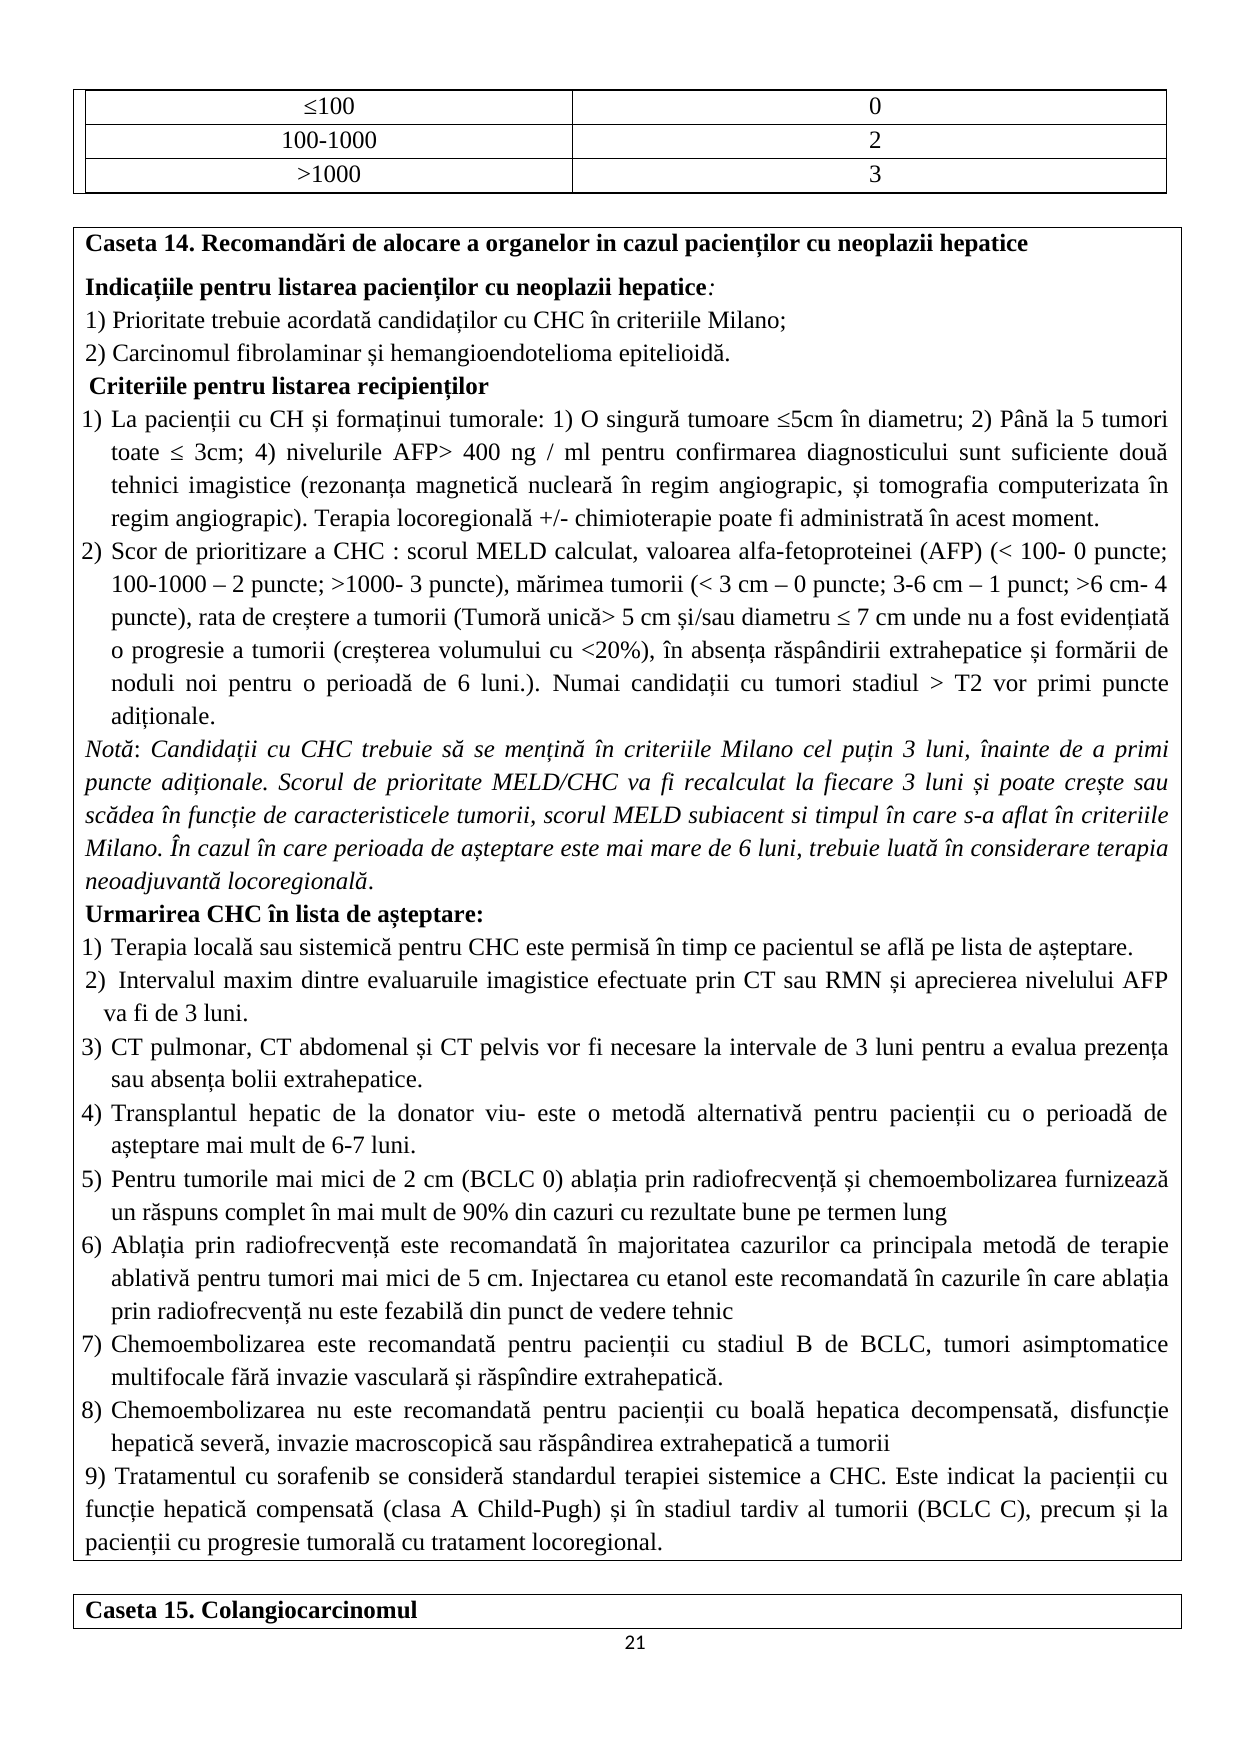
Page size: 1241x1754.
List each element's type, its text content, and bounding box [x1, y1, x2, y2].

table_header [74, 1595, 1181, 1628]
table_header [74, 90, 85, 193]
table_header Caseta 14. Recomandări de alocare a organelor in cazul pacienților cu neoplazii hepatice Indicațiile pentru listarea pacienților cu neoplazii hepatice: 1) Prioritate trebuie acordată candidaților cu CHC în criteriile Milano; 2) Carcinomul fibrolaminar și hemangioendotelioma epitelioidă. Criteriile pentru listarea recipienților La pacienții cu CH și formaținui tumorale: 1) O singură tumoare ≤5cm în diametru; 2) Până la 5 tumori toate ≤ 3cm; 4) nivelurile AFP> 400 ng / ml pentru confirmarea diagnosticului sunt suficiente două tehnici imagistice (rezonanța magnetică nucleară în regim angiograpic, și tomografia computerizata în regim angiograpic). Terapia locoregională +/- chimioterapie poate fi administrată în acest moment. Scor de prioritizare a CHC : scorul MELD calculat, valoarea alfa-fetoproteinei (AFP) (< 100- 0 puncte; 100-1000 – 2 puncte; >1000- 3 puncte), mărimea tumorii (< 3 cm – 0 puncte; 3-6 cm – 1 punct; >6 cm- 4 puncte), rata de creștere a tumorii (Tumoră unică> 5 cm și/sau diametru ≤ 7 cm unde nu a fost evidențiată o progresie a tumorii (creșterea volumului cu <20%), în absența răspândirii extrahepatice și formării de noduli noi pentru o perioadă de 6 luni.). Numai candidații cu tumori stadiul > T2 vor primi puncte adiționale. Notă: Candidații cu CHC trebuie să se mențină în criteriile Milano cel puțin 3 luni, înainte de a primi puncte adiționale. Scorul de prioritate MELD/CHC va fi recalculat la fiecare 3 luni și poate crește sau scădea în funcție de caracteristicele tumorii, scorul MELD subiacent si timpul în care s-a aflat în criteriile Milano. În cazul în care perioada de așteptare este mai mare de 6 luni, trebuie luată în considerare terapia neoadjuvantă locoregională. Urmarirea CHC în lista de așteptare: Terapia locală sau sistemică pentru CHC este permisă în timp ce pacientul se află pe lista de așteptare. Intervalul maxim dintre evaluaruile imagistice efectuate prin CT sau RMN și aprecierea nivelului AFP va fi de 3 luni. CT pulmonar, CT abdomenal și CT pelvis vor fi necesare la intervale de 3 luni pentru a evalua prezența sau absența bolii extrahepatice. Transplantul hepatic de la donator viu- este o metodă alternativă pentru pacienții cu o perioadă de așteptare mai mult de 6-7 luni. Pentru tumorile mai mici de 2 cm (BCLC 0) ablația prin radiofrecvență și chemoembolizarea furnizează un răspuns complet în mai mult de 90% din cazuri cu rezultate bune pe termen lung Ablația prin radiofrecvență este recomandată în majoritatea cazurilor ca principala metodă de terapie ablativă pentru tumori mai mici de 5 cm. Injectarea cu etanol este recomandată în cazurile în care ablația prin radiofrecvență nu este fezabilă din punct de vedere tehnic Chemoembolizarea este recomandată pentru pacienții cu stadiul B de BCLC, tumori asimptomatice multifocale fără invazie vasculară și răspîndire extrahepatică. Chemoembolizarea nu este recomandată pentru pacienții cu boală hepatica decompensată, disfuncție hepatică severă, invazie macroscopică sau răspândirea extrahepatică a tumorii 9) Tratamentul cu sorafenib se consideră standardul terapiei sistemice a CHC. Este indicat la pacienții cu funcție hepatică compensată (clasa A Child-Pugh) și în stadiul tardiv al tumorii (BCLC C), precum și la pacienții cu progresie tumorală cu tratament locoregional. [74, 228, 1181, 1560]
